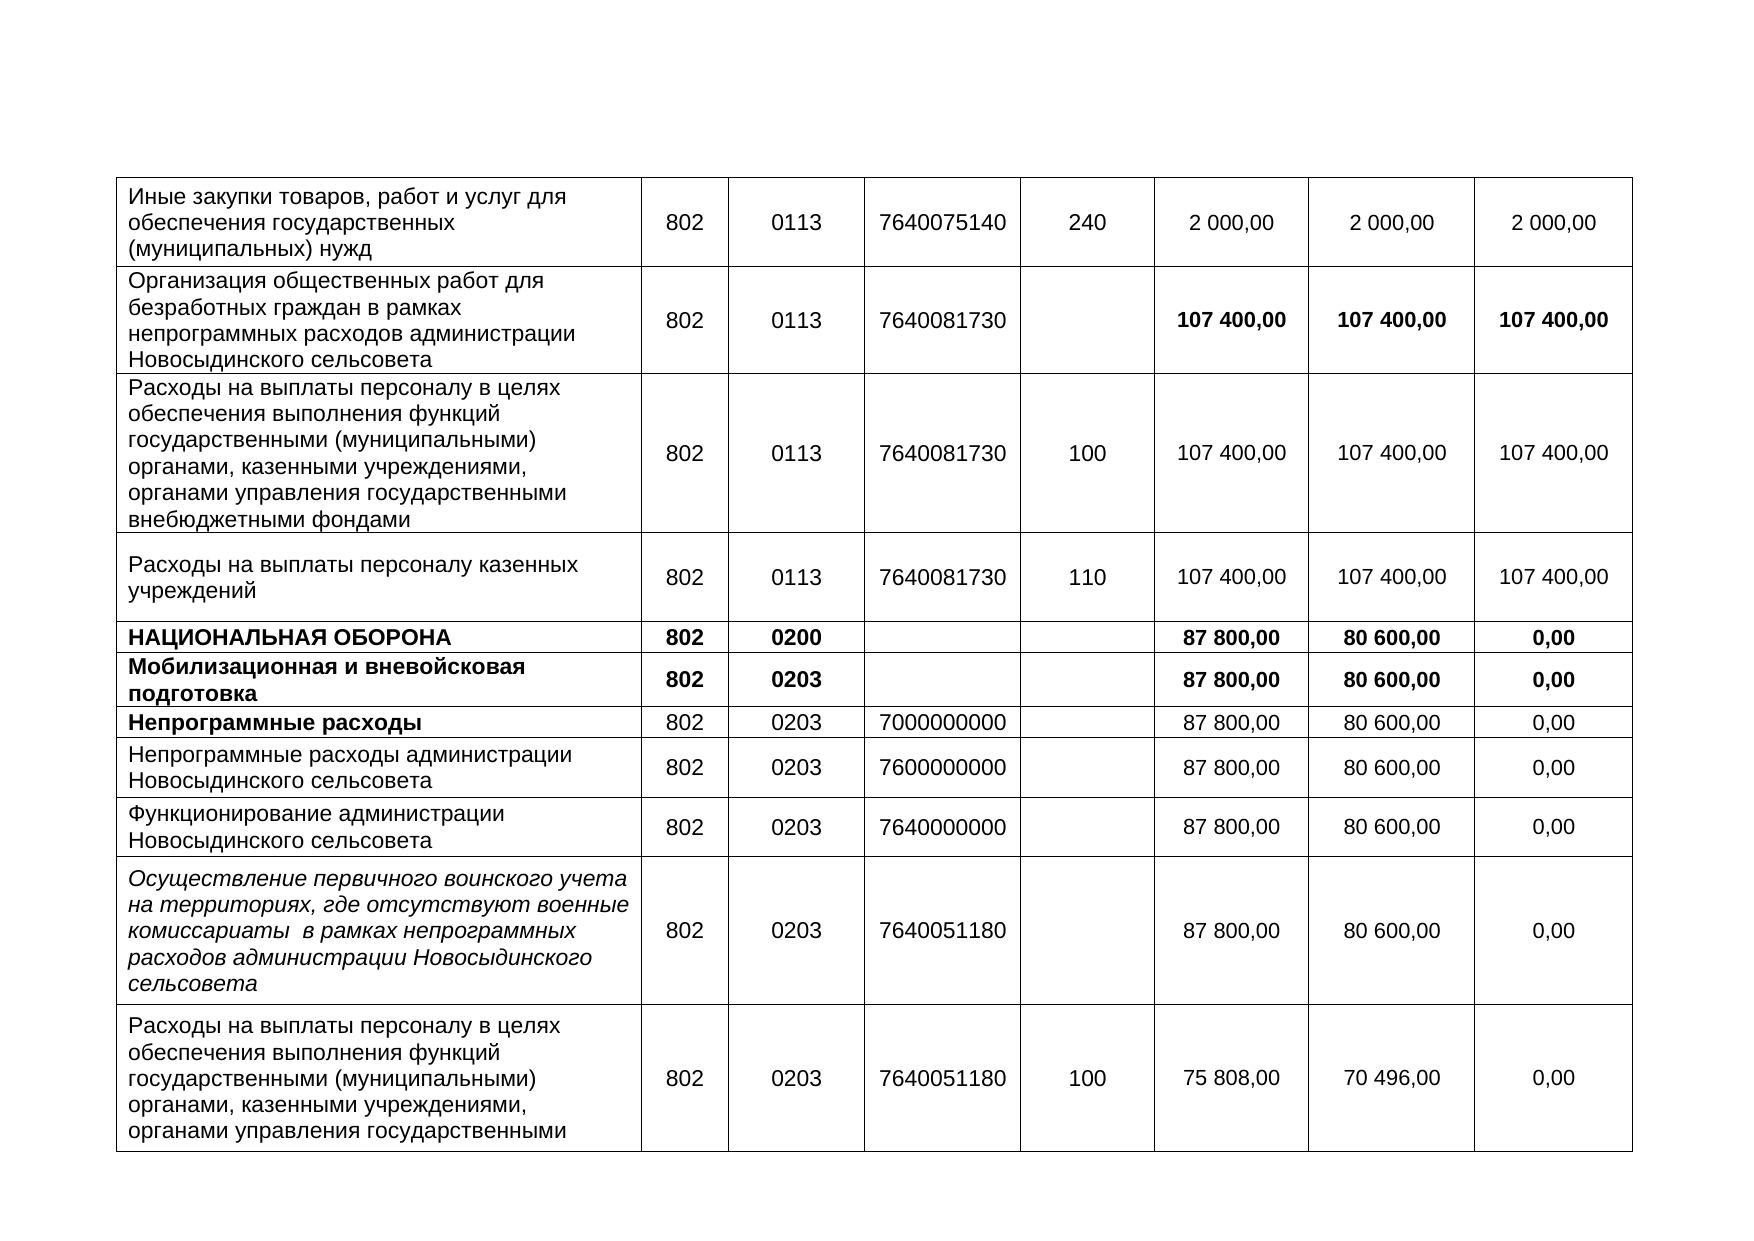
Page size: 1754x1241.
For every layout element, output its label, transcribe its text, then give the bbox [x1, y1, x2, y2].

table_cell 7640081730 [865, 533, 1020, 621]
table_cell 70 496,00 [1309, 1005, 1474, 1151]
table_cell [1021, 622, 1154, 652]
table_cell 7640081730 [865, 374, 1020, 532]
table_cell 0,00 [1475, 738, 1632, 797]
table_cell 87 800,00 [1155, 622, 1308, 652]
table_cell 0203 [729, 857, 864, 1004]
table_cell 0,00 [1475, 1005, 1632, 1151]
table_cell 0113 [729, 178, 864, 266]
table_cell 802 [642, 178, 728, 266]
table_cell 87 800,00 [1155, 798, 1308, 856]
table_cell Мобилизационная и вневойсковая подготовка [117, 653, 641, 706]
table_cell 802 [642, 374, 728, 532]
table_cell 107 400,00 [1475, 267, 1632, 373]
table_cell Иные закупки товаров, работ и услуг для обеспечения государственных (муниципальных) нужд [117, 178, 641, 266]
table_cell 80 600,00 [1309, 738, 1474, 797]
table_cell 802 [642, 533, 728, 621]
table_cell 0,00 [1475, 798, 1632, 856]
table_cell [1021, 738, 1154, 797]
table_cell 75 808,00 [1155, 1005, 1308, 1151]
table_cell Непрограммные расходы администрации Новосыдинского сельсовета [117, 738, 641, 797]
table_cell 0203 [729, 1005, 864, 1151]
table_cell 0203 [729, 653, 864, 706]
table_cell Функционирование администрации Новосыдинского сельсовета [117, 798, 641, 856]
table_cell 802 [642, 857, 728, 1004]
table_cell 802 [642, 267, 728, 373]
table_cell 107 400,00 [1155, 267, 1308, 373]
table_cell 107 400,00 [1475, 374, 1632, 532]
table_cell 0113 [729, 374, 864, 532]
table_cell 2 000,00 [1155, 178, 1308, 266]
table_cell [1021, 707, 1154, 737]
table_cell 0203 [729, 738, 864, 797]
table_cell [1021, 267, 1154, 373]
table_cell 107 400,00 [1475, 533, 1632, 621]
table_cell 0,00 [1475, 857, 1632, 1004]
table_cell 802 [642, 738, 728, 797]
table_cell 87 800,00 [1155, 738, 1308, 797]
table_cell 7600000000 [865, 738, 1020, 797]
table_cell 107 400,00 [1155, 533, 1308, 621]
table_cell 107 400,00 [1309, 533, 1474, 621]
table_cell 7000000000 [865, 707, 1020, 737]
table_cell 802 [642, 653, 728, 706]
table_cell 80 600,00 [1309, 653, 1474, 706]
table_cell 110 [1021, 533, 1154, 621]
table_cell [865, 653, 1020, 706]
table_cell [117, 1005, 641, 1151]
table_cell 0113 [729, 533, 864, 621]
table_cell 100 [1021, 1005, 1154, 1151]
table_cell 87 800,00 [1155, 707, 1308, 737]
table_cell Осуществление первичного воинского учета на территориях, где отсутствуют военные комиссариаты в рамках непрограммных расходов администрации Новосыдинского сельсовета [117, 857, 641, 1004]
table_cell [1021, 798, 1154, 856]
table_cell 802 [642, 707, 728, 737]
table_cell Непрограммные расходы [117, 707, 641, 737]
table_cell НАЦИОНАЛЬНАЯ ОБОРОНА [117, 622, 641, 652]
table_cell [865, 622, 1020, 652]
table_cell [1021, 653, 1154, 706]
table_cell 802 [642, 798, 728, 856]
table_cell 2 000,00 [1475, 178, 1632, 266]
table_cell 7640051180 [865, 857, 1020, 1004]
table_cell 107 400,00 [1309, 374, 1474, 532]
table_cell 240 [1021, 178, 1154, 266]
table_cell 7640075140 [865, 178, 1020, 266]
table_cell Расходы на выплаты персоналу казенных учреждений [117, 533, 641, 621]
table_cell 0200 [729, 622, 864, 652]
table_cell [1021, 857, 1154, 1004]
table_cell 0,00 [1475, 622, 1632, 652]
table_cell Организация общественных работ для безработных граждан в рамках непрограммных расходов администрации Новосыдинского сельсовета [117, 267, 641, 373]
table_cell 80 600,00 [1309, 857, 1474, 1004]
table_cell 2 000,00 [1309, 178, 1474, 266]
table_cell 87 800,00 [1155, 857, 1308, 1004]
table_cell 802 [642, 622, 728, 652]
table_cell 80 600,00 [1309, 798, 1474, 856]
table_cell 0203 [729, 707, 864, 737]
table_cell 7640051180 [865, 1005, 1020, 1151]
table_cell 80 600,00 [1309, 707, 1474, 737]
table_cell 0,00 [1475, 653, 1632, 706]
table_cell 0,00 [1475, 707, 1632, 737]
table_cell 0203 [729, 798, 864, 856]
table_cell 7640081730 [865, 267, 1020, 373]
table_cell 107 400,00 [1309, 267, 1474, 373]
table_cell 100 [1021, 374, 1154, 532]
table_cell 802 [642, 1005, 728, 1151]
table_cell 87 800,00 [1155, 653, 1308, 706]
table_cell 107 400,00 [1155, 374, 1308, 532]
table_cell 7640000000 [865, 798, 1020, 856]
table_cell 80 600,00 [1309, 622, 1474, 652]
table_cell 0113 [729, 267, 864, 373]
